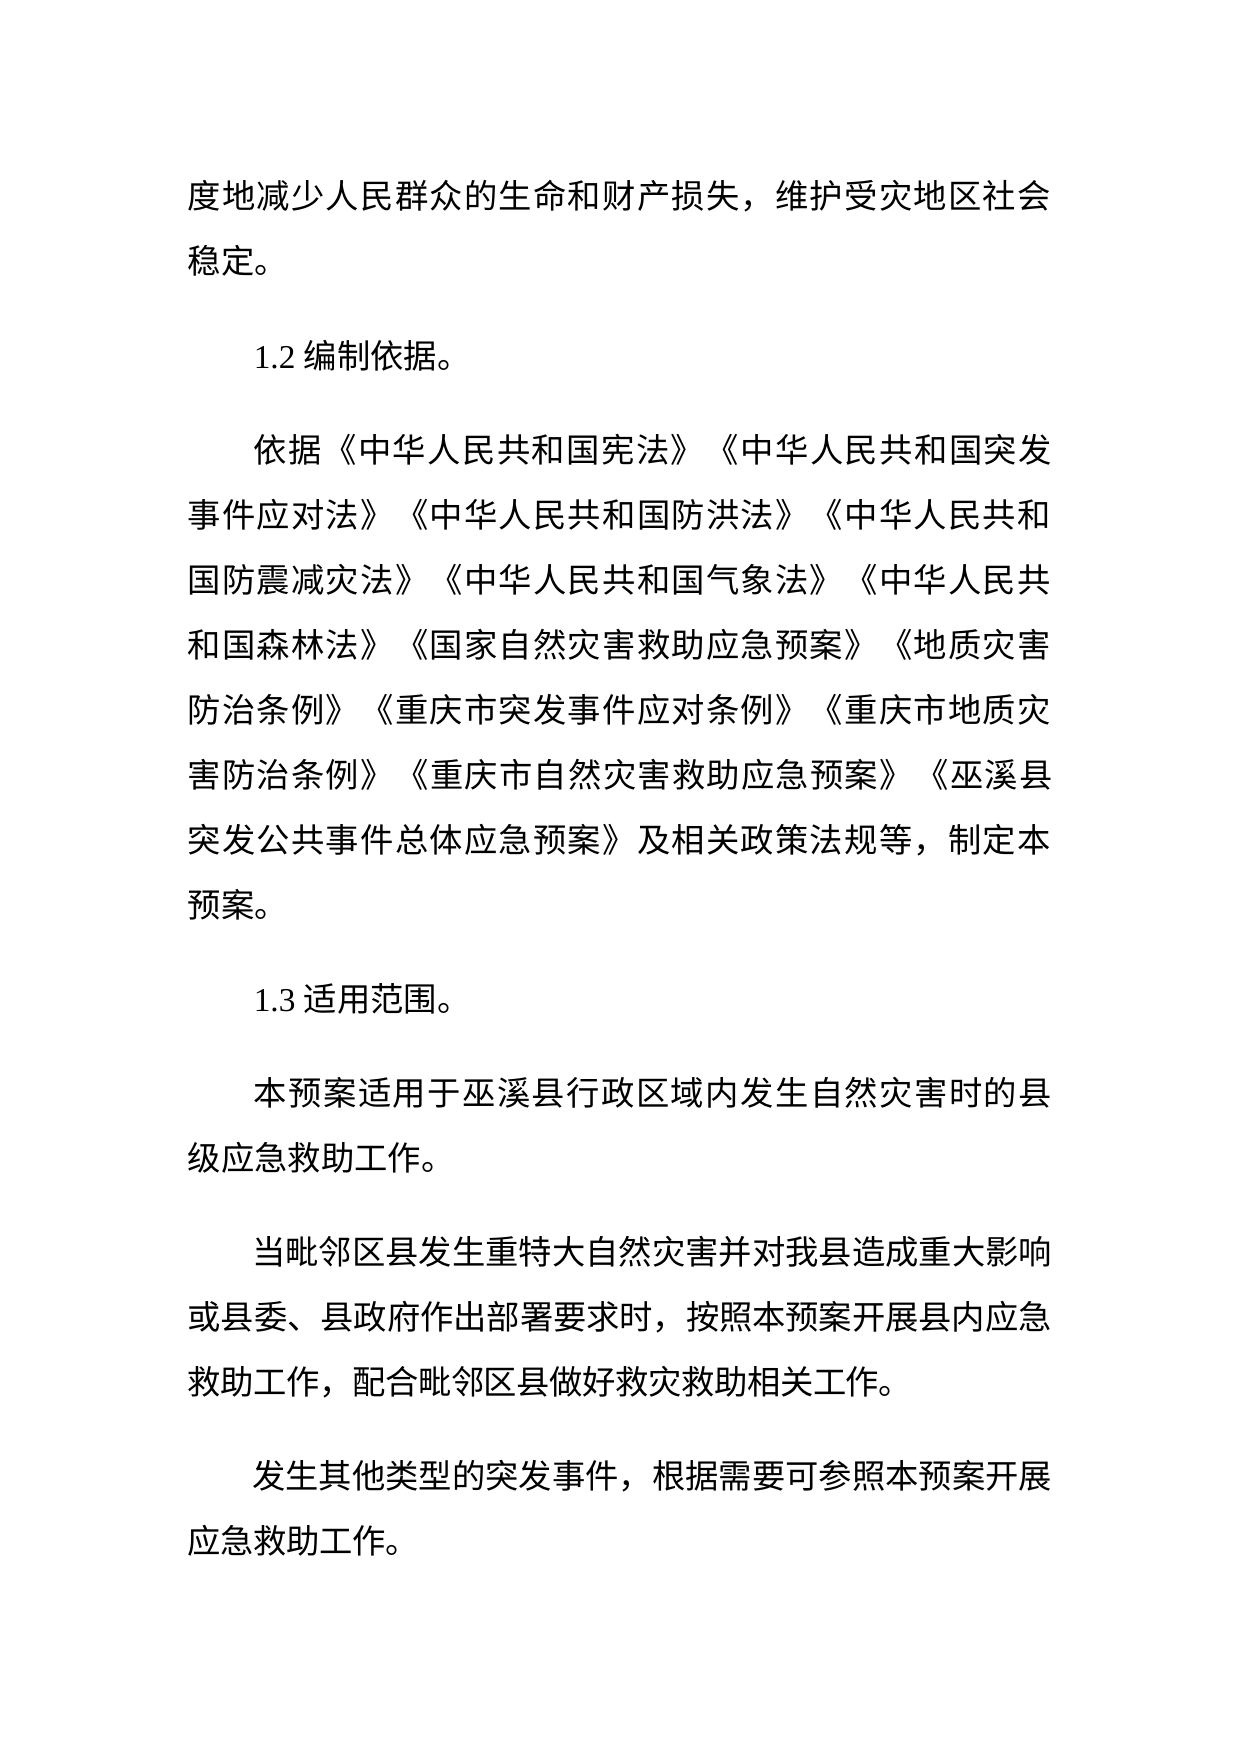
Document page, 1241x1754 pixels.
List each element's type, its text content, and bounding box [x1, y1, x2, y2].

text 本预案适用于巫溪县行政区域内发生自然灾害时的县级应急救助工作。 [187, 1059, 1053, 1189]
text 1.3 适用范围。 [187, 964, 1053, 1029]
text 依据《中华人民共和国宪法》《中华人民共和国突发事件应对法》《中华人民共和国防洪法》《中华人民共和国防震减灾法》《中华人民共和国气象法》《中华人民共和国森林法》《国家自然灾害救助应急预案》《地质灾害防治条例》《重庆市突发事件应对条例》《重庆市地质灾害防治条例》《重庆市自然灾害救助应急预案》《巫溪县突发公共事件总体应急预案》及相关政策法规等，制定本预案。 [187, 415, 1053, 935]
text 1.2 编制依据。 [187, 321, 1053, 386]
text 当毗邻区县发生重特大自然灾害并对我县造成重大影响或县委、县政府作出部署要求时，按照本预案开展县内应急救助工作，配合毗邻区县做好救灾救助相关工作。 [187, 1218, 1053, 1413]
text 发生其他类型的突发事件，根据需要可参照本预案开展应急救助工作。 [187, 1442, 1053, 1572]
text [187, 162, 1053, 292]
